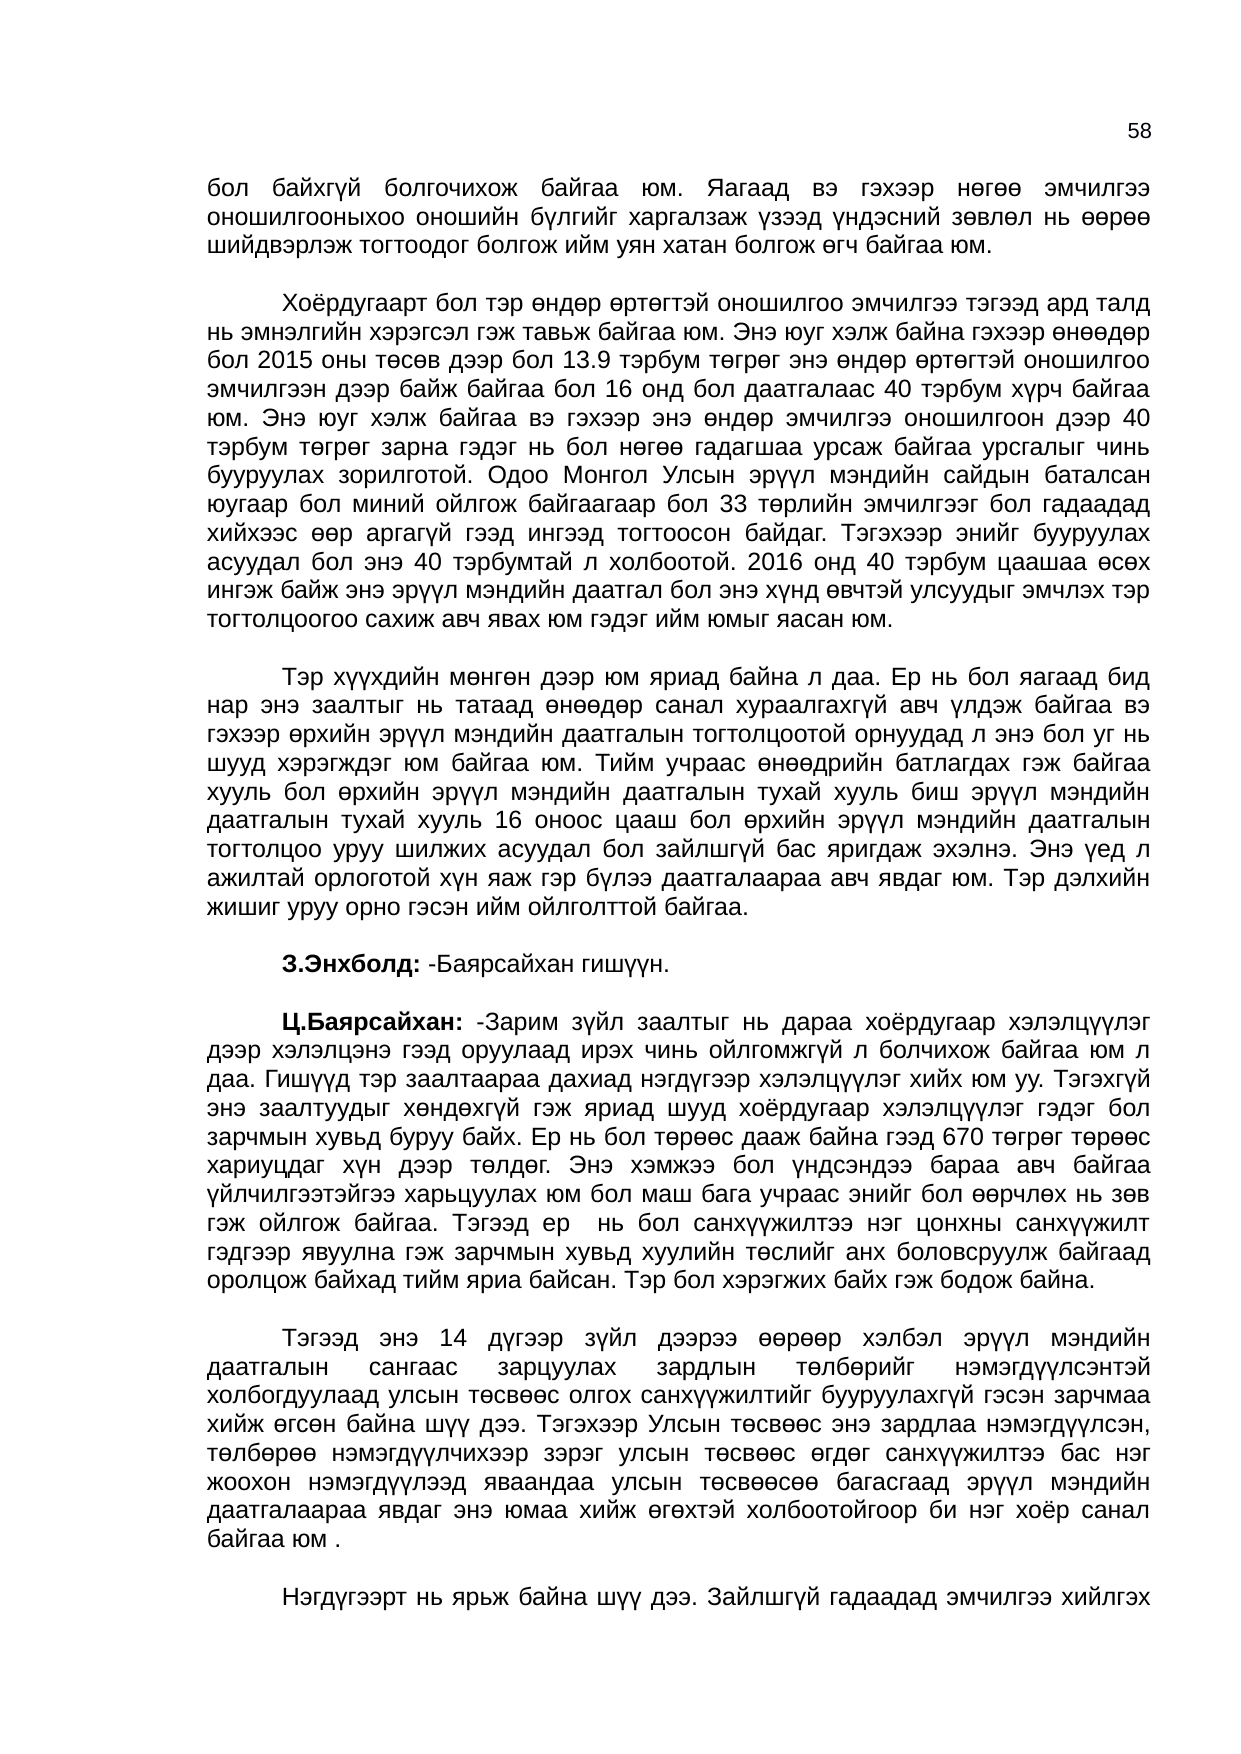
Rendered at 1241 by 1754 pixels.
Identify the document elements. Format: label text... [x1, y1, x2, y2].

text Тэр хүүхдийн мөнгөн дээр юм яриад байна л даа. Ер нь бол яагаад бид нар энэ заалтыг нь татаад өнөөдөр санал хураалгахгүй авч үлдэж байгаа вэ гэхээр өрхийн эрүүл мэндийн даатгалын тогтолцоотой орнуудад л энэ бол уг нь шууд хэрэгждэг юм байгаа юм. Тийм учраас өнөөдрийн батлагдах гэж байгаа хууль бол өрхийн эрүүл мэндийн даатгалын тухай хууль биш эрүүл мэндийн даатгалын тухай хууль 16 оноос цааш бол өрхийн эрүүл мэндийн даатгалын тогтолцоо уруу шилжих асуудал бол зайлшгүй бас яригдаж эхэлнэ. Энэ үед л ажилтай орлоготой хүн яаж гэр бүлээ даатгалаараа авч явдаг юм. Тэр дэлхийн жишиг уруу орно гэсэн ийм ойлголттой байгаа. [207, 662, 1152, 920]
text Хоёрдугаарт бол тэр өндөр өртөгтэй оношилгоо эмчилгээ тэгээд ард талд нь эмнэлгийн хэрэгсэл гэж тавьж байгаа юм. Энэ юуг хэлж байна гэхээр өнөөдөр бол 2015 оны төсөв дээр бол 13.9 тэрбум төгрөг энэ өндөр өртөгтэй оношилгоо эмчилгээн дээр байж байгаа бол 16 онд бол даатгалаас 40 тэрбум хүрч байгаа юм. Энэ юуг хэлж байгаа вэ гэхээр энэ өндөр эмчилгээ оношилгоон дээр 40 тэрбум төгрөг зарна гэдэг нь бол нөгөө гадагшаа урсаж байгаа урсгалыг чинь бууруулах зорилготой. Одоо Монгол Улсын эрүүл мэндийн сайдын баталсан юугаар бол миний ойлгож байгаагаар бол 33 төрлийн эмчилгээг бол гадаадад хийхээс өөр аргагүй гээд ингээд тогтоосон байдаг. Тэгэхээр энийг бууруулах асуудал бол энэ 40 тэрбумтай л холбоотой. 2016 онд 40 тэрбум цаашаа өсөх ингэж байж энэ эрүүл мэндийн даатгал бол энэ хүнд өвчтэй улсуудыг эмчлэх тэр тогтолцоогоо сахиж авч явах юм гэдэг ийм юмыг яасан юм. [207, 288, 1152, 633]
text Тэгээд энэ 14 дүгээр зүйл дээрээ өөрөөр хэлбэл эрүүл мэндийн даатгалын сангаас зарцуулах зардлын төлбөрийг нэмэгдүүлсэнтэй холбогдуулаад улсын төсвөөс олгох санхүүжилтийг бууруулахгүй гэсэн зарчмаа хийж өгсөн байна шүү дээ. Тэгэхээр Улсын төсвөөс энэ зардлаа нэмэгдүүлсэн, төлбөрөө нэмэгдүүлчихээр зэрэг улсын төсвөөс өгдөг санхүүжилтээ бас нэг жоохон нэмэгдүүлээд яваандаа улсын төсвөөсөө багасгаад эрүүл мэндийн даатгалаараа явдаг энэ юмаа хийж өгөхтэй холбоотойгоор би нэг хоёр санал байгаа юм . [207, 1323, 1152, 1553]
text Ц.Баярсайхан: -Зарим зүйл заалтыг нь дараа хоёрдугаар хэлэлцүүлэг дээр хэлэлцэнэ гээд оруулаад ирэх чинь ойлгомжгүй л болчихож байгаа юм л даа. Гишүүд тэр заалтаараа дахиад нэгдүгээр хэлэлцүүлэг хийх юм уу. Тэгэхгүй энэ заалтуудыг хөндөхгүй гэж яриад шууд хоёрдугаар хэлэлцүүлэг гэдэг бол зарчмын хувьд буруу байх. Ер нь бол төрөөс дааж байна гээд 670 төгрөг төрөөс хариуцдаг хүн дээр төлдөг. Энэ хэмжээ бол үндсэндээ бараа авч байгаа үйлчилгээтэйгээ харьцуулах юм бол маш бага учраас энийг бол өөрчлөх нь зөв гэж ойлгож байгаа. Тэгээд ер нь бол санхүүжилтээ нэг цонхны санхүүжилт гэдгээр явуулна гэж зарчмын хувьд хуулийн төслийг анх боловсруулж байгаад оролцож байхад тийм яриа байсан. Тэр бол хэрэгжих байх гэж бодож байна. [207, 1007, 1152, 1294]
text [207, 1582, 1152, 1610]
text З.Энхболд: -Баярсайхан гишүүн. [207, 949, 1152, 978]
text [207, 173, 1152, 259]
